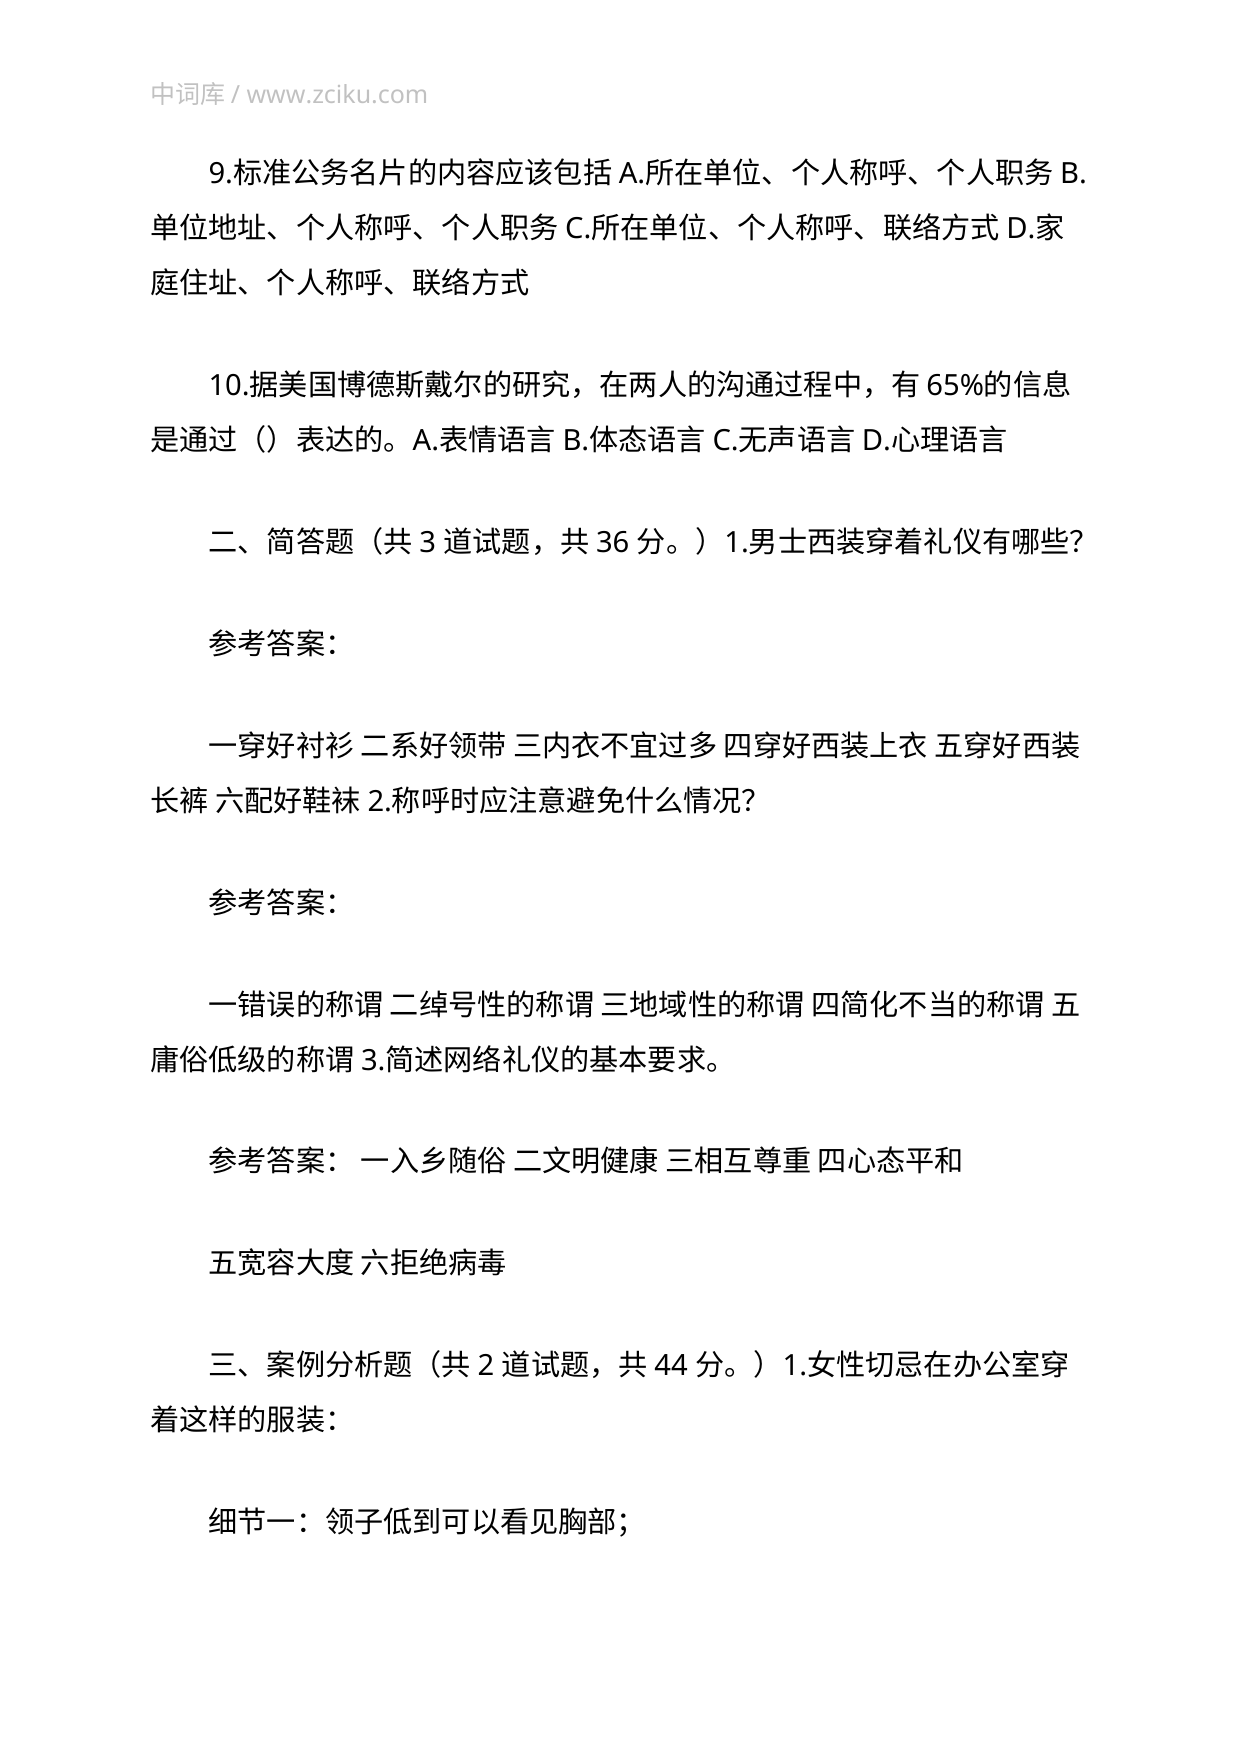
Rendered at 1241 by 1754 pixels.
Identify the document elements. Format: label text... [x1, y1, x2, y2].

text 二、简答题（共 3 道试题，共 36 分。）1.男士西装穿着礼仪有哪些？ [150, 519, 1090, 561]
text 参考答案： [150, 621, 1090, 663]
text 一穿好衬衫 二系好领带 三内衣不宜过多 四穿好西装上衣 五穿好西装长裤 六配好鞋袜 2.称呼时应注意避免什么情况？ [150, 722, 1090, 820]
text 参考答案： 一入乡随俗 二文明健康 三相互尊重 四心态平和 [150, 1138, 1090, 1180]
text 五宽容大度 六拒绝病毒 [150, 1240, 1090, 1282]
text 10.据美国博德斯戴尔的研究，在两人的沟通过程中，有65%的信息是通过（）表达的。A.表情语言 B.体态语言 C.无声语言 D.心理语言 [150, 362, 1090, 459]
text 细节一：领子低到可以看见胸部； [150, 1498, 1090, 1541]
text 三、案例分析题（共 2 道试题，共 44 分。）1.女性切忌在办公室穿着这样的服装： [150, 1342, 1090, 1439]
text 参考答案： [150, 879, 1090, 922]
text 9.标准公务名片的内容应该包括 A.所在单位、个人称呼、个人职务 B.单位地址、个人称呼、个人职务 C.所在单位、个人称呼、联络方式 D.家庭住址、个人称呼、联络方式 [150, 150, 1090, 302]
text 一错误的称谓 二绰号性的称谓 三地域性的称谓 四简化不当的称谓 五庸俗低级的称谓 3.简述网络礼仪的基本要求。 [150, 981, 1090, 1078]
